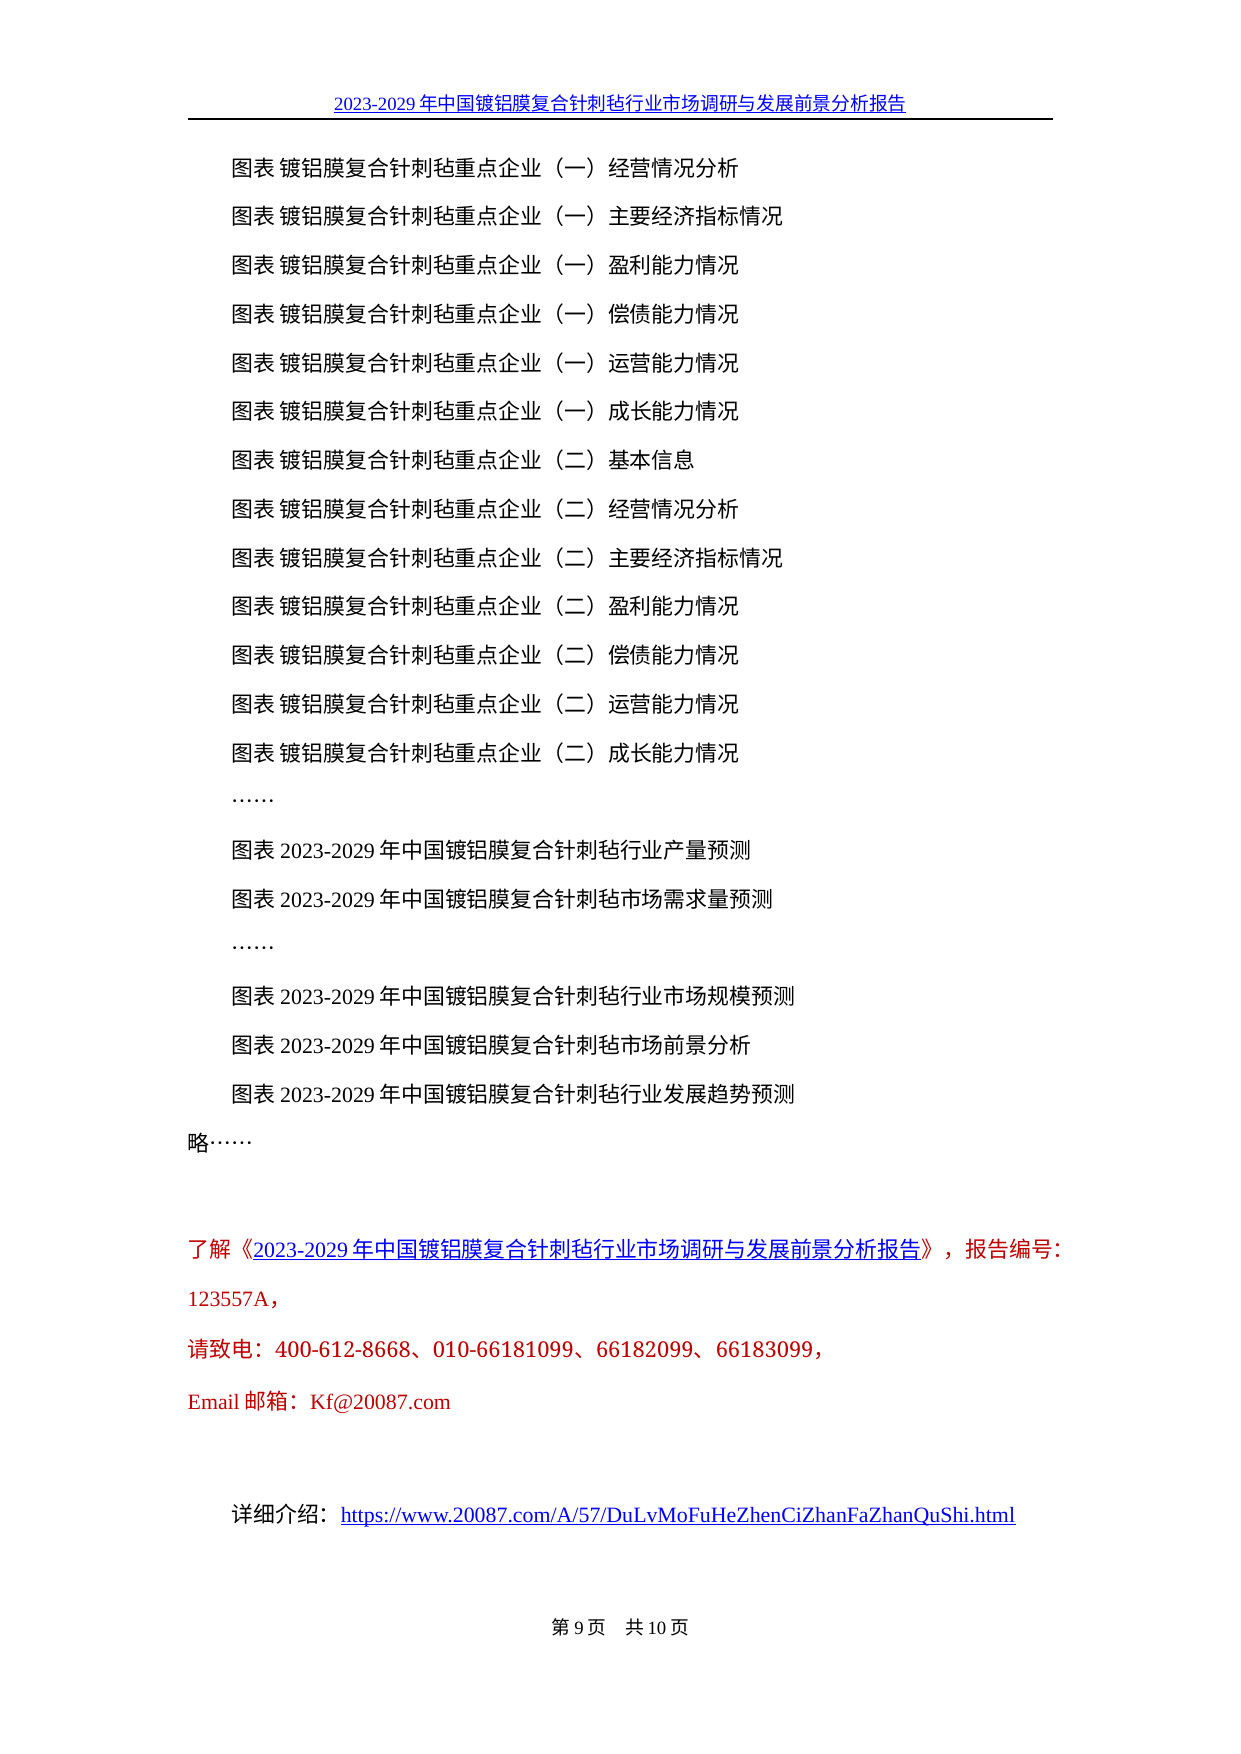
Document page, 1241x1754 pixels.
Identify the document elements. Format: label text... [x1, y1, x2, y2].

text 详细介绍：https://www.20087.com/A/57/DuLvMoFuHeZhenCiZhanFaZhanQuShi.html [187, 1496, 1053, 1529]
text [187, 150, 1053, 1158]
text Email邮箱：Kf@20087.com [187, 1383, 1053, 1416]
text 了解《2023-2029年中国镀铝膜复合针刺毡行业市场调研与发展前景分析报告》，报告编号：123557A， [187, 1232, 1053, 1313]
text 请致电：400-612-8668、010-66181099、66182099、66183099， [187, 1332, 1053, 1364]
